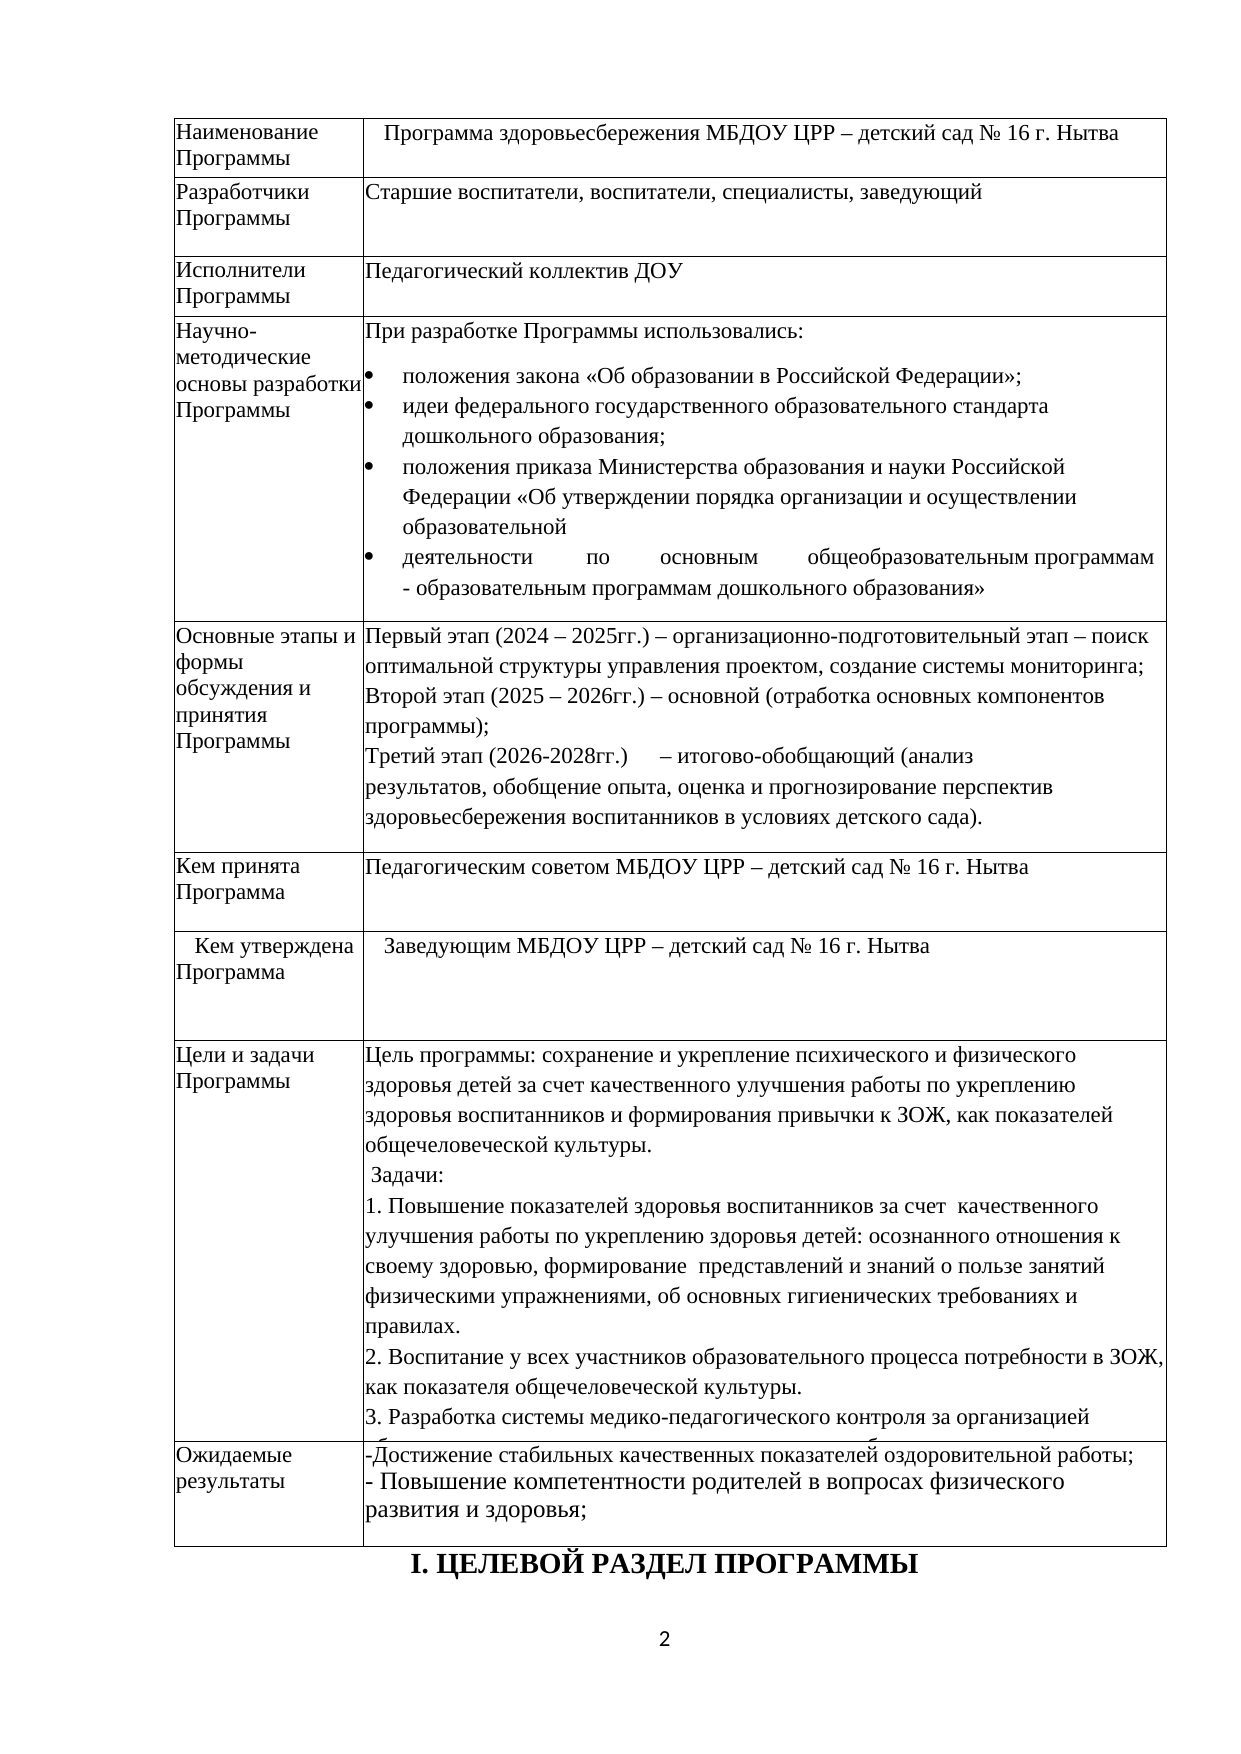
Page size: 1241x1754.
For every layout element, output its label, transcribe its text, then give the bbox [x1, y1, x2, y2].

table_header Программа здоровьесбережения МБДОУ ЦРР – детский сад № 16 г. Нытва [364, 119, 1166, 177]
table_cell При разработке Программы использовались: положения закона «Об образовании в Российской Федерации»; идеи федерального государственного образовательного стандарта дошкольного образования; положения приказа Министерства образования и науки Российской Федерации «Об утверждении порядка организации и осуществлении образовательной деятельности по основным общеобразовательным программам - образовательным программам дошкольного образования» [364, 317, 1166, 621]
table_cell Исполнители Программы [175, 257, 363, 316]
table_header Наименование Программы [175, 119, 363, 177]
table_cell -Достижение стабильных качественных показателей оздоровительной работы; - Повышение компетентности родителей в вопросах физического развития и здоровья; [364, 1442, 1166, 1546]
text I. ЦЕЛЕВОЙ РАЗДЕЛ ПРОГРАММЫ [177, 1547, 1152, 1580]
table_cell Педагогическим советом МБДОУ ЦРР – детский сад № 16 г. Нытва [364, 853, 1166, 931]
table_cell Кем принята Программа [175, 853, 363, 931]
table_cell Педагогический коллектив ДОУ [364, 257, 1166, 316]
table_cell Заведующим МБДОУ ЦРР – детский сад № 16 г. Нытва [364, 932, 1166, 1039]
table_cell Основные этапы и формы обсуждения и принятия Программы [175, 622, 363, 852]
table_cell Кем утверждена Программа [175, 932, 363, 1039]
table_cell Цели и задачи Программы [175, 1041, 363, 1441]
table_cell Разработчики Программы [175, 178, 363, 256]
table_cell Старшие воспитатели, воспитатели, специалисты, заведующий [364, 178, 1166, 256]
table_cell Цель программы: сохранение и укрепление психического и физического здоровья детей за счет качественного улучшения работы по укреплению здоровья воспитанников и формирования привычки к ЗОЖ, как показателей общечеловеческой культуры. Задачи: 1. Повышение показателей здоровья воспитанников за счет качественного улучшения работы по укреплению здоровья детей: осознанного отношения к своему здоровью, формирование представлений и знаний о пользе занятий физическими упражнениями, об основных гигиенических требованиях и правилах. 2. Воспитание у всех участников образовательного процесса потребности в ЗОЖ, как показателя общечеловеческой культуры. 3. Разработка системы медико-педагогического контроля за организацией образовательного процесса на его соответствие требованиям здоровьесбережения. [364, 1041, 1166, 1441]
table_cell Первый этап (2024 – 2025гг.) – организационно-подготовительный этап – поиск оптимальной структуры управления проектом, создание системы мониторинга; Второй этап (2025 – 2026гг.) – основной (отработка основных компонентов программы); Третий этап (2026-2028гг.) – итогово-обобщающий (анализ результатов, обобщение опыта, оценка и прогнозирование перспектив здоровьесбережения воспитанников в условиях детского сада). [364, 622, 1166, 852]
table_cell Научнометодические основы разработки Программы [175, 317, 363, 621]
table_cell Ожидаемые результаты [175, 1442, 363, 1546]
